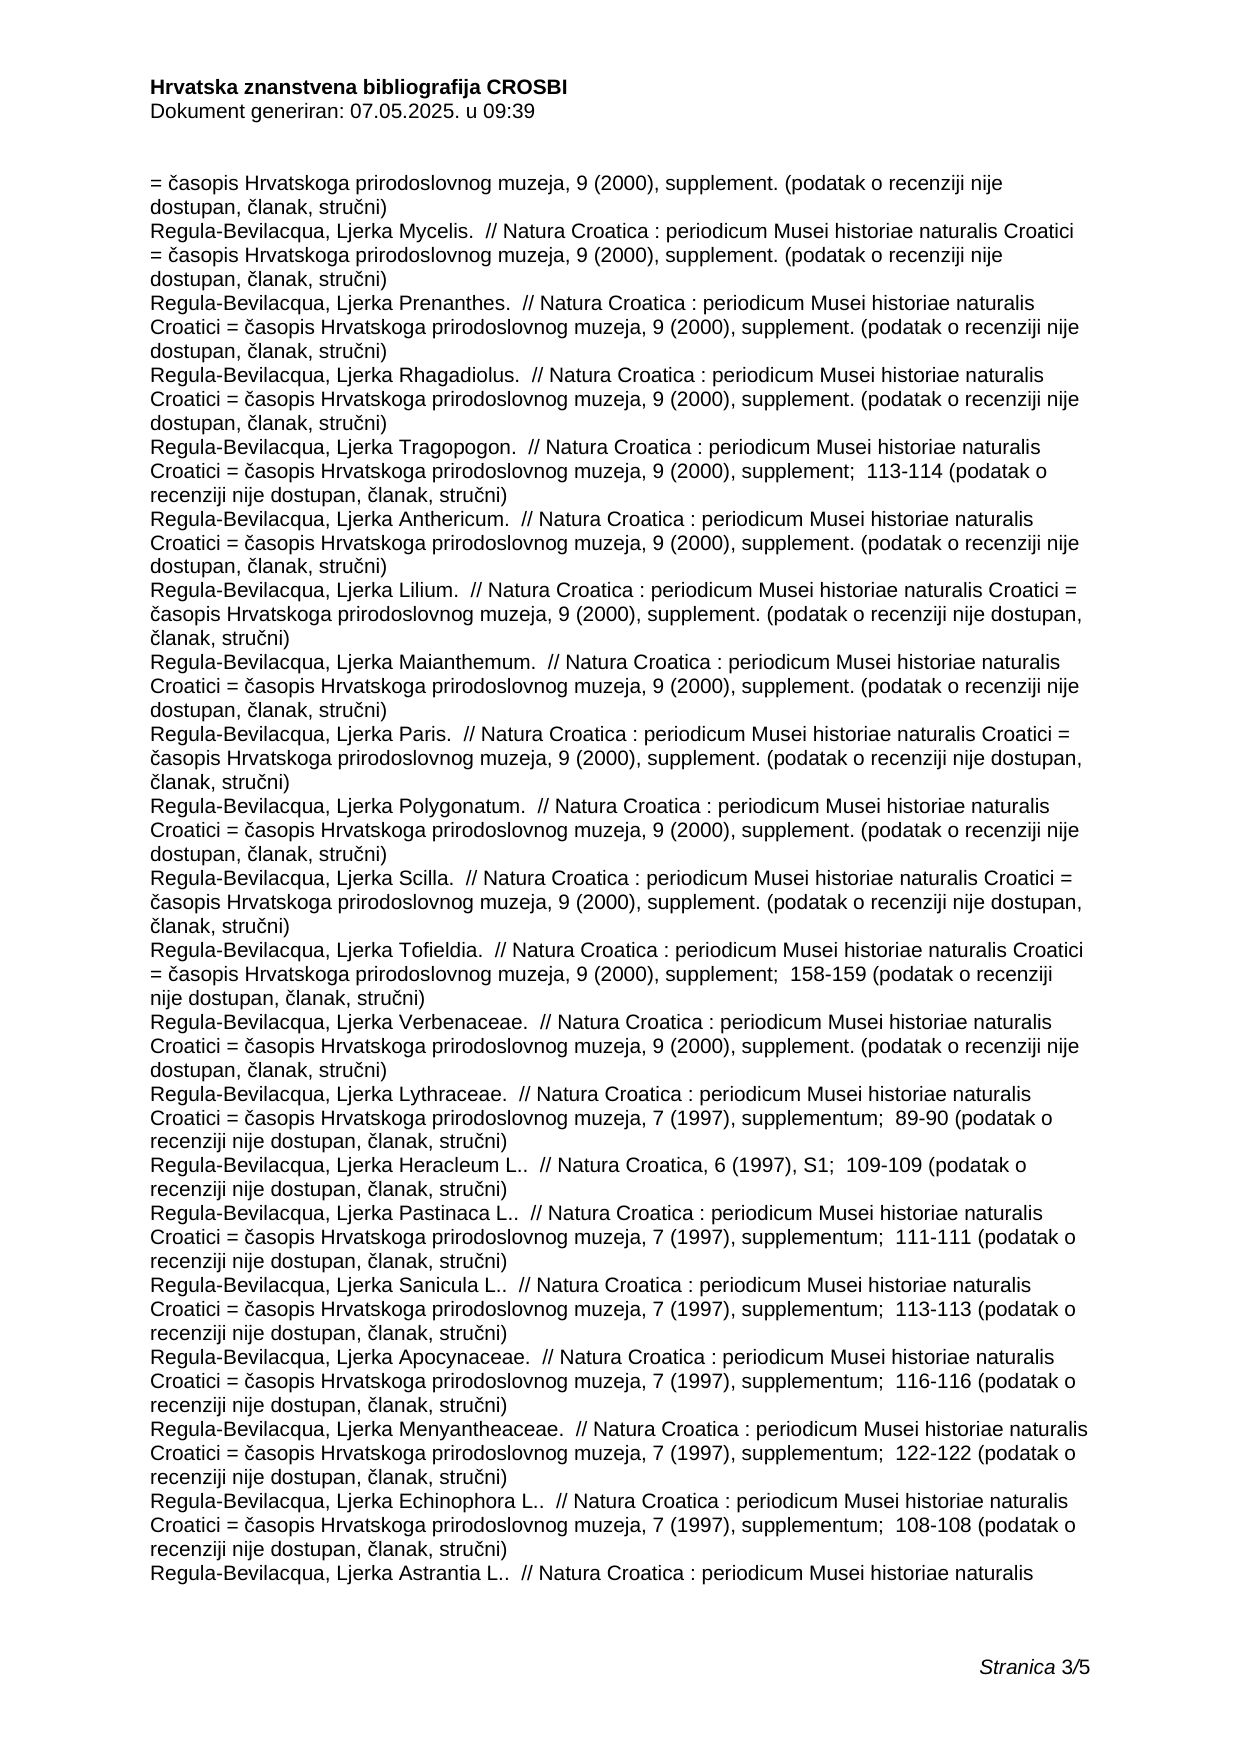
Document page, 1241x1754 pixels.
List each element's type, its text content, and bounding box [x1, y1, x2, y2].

text Regula-Bevilacqua, Ljerka [150, 506, 1090, 578]
text Regula-Bevilacqua, Ljerka [150, 650, 1090, 722]
text Regula-Bevilacqua, Ljerka [150, 1153, 1090, 1201]
text Regula-Bevilacqua, Ljerka [150, 434, 1090, 506]
text Regula-Bevilacqua, Ljerka [150, 291, 1090, 363]
text Regula-Bevilacqua, Ljerka [150, 1273, 1090, 1345]
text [150, 1561, 1090, 1584]
text Regula-Bevilacqua, Ljerka [150, 722, 1090, 794]
text Regula-Bevilacqua, Ljerka [150, 1081, 1090, 1153]
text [150, 171, 1090, 219]
text Regula-Bevilacqua, Ljerka [150, 1417, 1090, 1489]
text Regula-Bevilacqua, Ljerka [150, 866, 1090, 938]
text Regula-Bevilacqua, Ljerka [150, 1201, 1090, 1273]
text Regula-Bevilacqua, Ljerka [150, 794, 1090, 866]
text Regula-Bevilacqua, Ljerka [150, 938, 1090, 1009]
text Regula-Bevilacqua, Ljerka [150, 1009, 1090, 1081]
text Regula-Bevilacqua, Ljerka [150, 219, 1090, 291]
text Regula-Bevilacqua, Ljerka [150, 1345, 1090, 1417]
text Regula-Bevilacqua, Ljerka [150, 578, 1090, 650]
text Regula-Bevilacqua, Ljerka [150, 1489, 1090, 1561]
text Regula-Bevilacqua, Ljerka [150, 363, 1090, 434]
